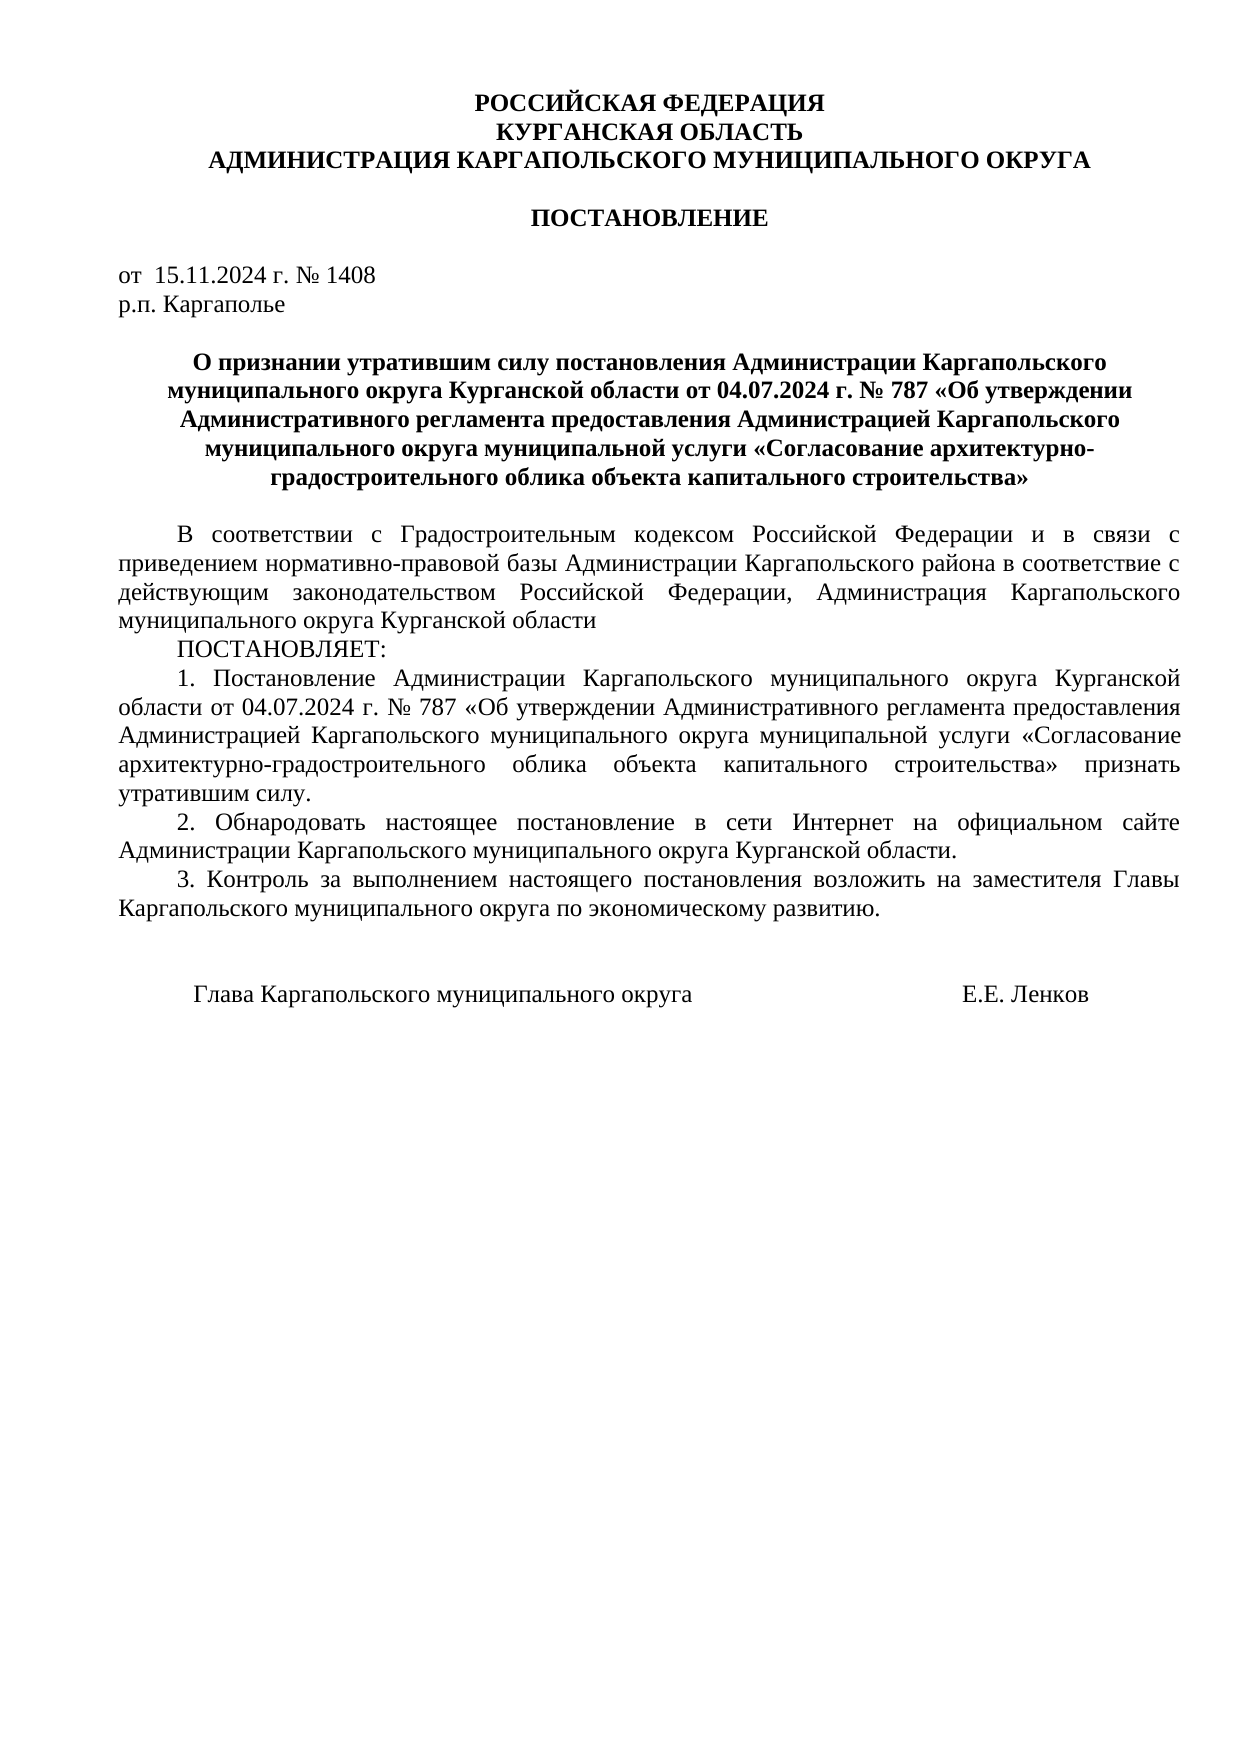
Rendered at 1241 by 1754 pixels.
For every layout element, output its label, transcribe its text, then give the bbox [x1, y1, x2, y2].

text р.п. Каргаполье [118, 289, 1181, 318]
text РОССИЙСКАЯ ФЕДЕРАЦИЯ [118, 88, 1181, 117]
text В соответствии с Градостроительным кодексом Российской Федерации и в связи с приведением нормативно-правовой базы Администрации Каргапольского района в соответствие с действующим законодательством Российской Федерации, Администрация Каргапольского муниципального округа Курганской области [118, 519, 1181, 634]
text Глава Каргапольского муниципального округа Е.Е. Ленков [118, 979, 1181, 1008]
text 3. Контроль за выполнением настоящего постановления возложить на заместителя Главы Каргапольского муниципального округа по экономическому развитию. [118, 864, 1181, 922]
text КУРГАНСКАЯ ОБЛАСТЬ [118, 117, 1181, 145]
text АДМИНИСТРАЦИЯ КАРГАПОЛЬСКОГО МУНИЦИПАЛЬНОГО ОКРУГА [118, 145, 1181, 174]
text О признании утратившим силу постановления Администрации Каргапольского муниципального округа Курганской области от 04.07.2024 г. № 787 «Об утверждении Административного регламента предоставления Администрацией Каргапольского муниципального округа муниципальной услуги «Согласование архитектурно-градостроительного облика объекта капитального строительства» [118, 347, 1181, 490]
text 1. Постановление Администрации Каргапольского муниципального округа Курганской области от 04.07.2024 г. № 787 «Об утверждении Административного регламента предоставления Администрацией Каргапольского муниципального округа муниципальной услуги «Согласование архитектурно-градостроительного облика объекта капитального строительства» признать утратившим силу. [118, 663, 1181, 807]
subtitle ПОСТАНОВЛЕНИЕ [118, 203, 1181, 232]
text 2. Обнародовать настоящее постановление в сети Интернет на официальном сайте Администрации Каргапольского муниципального округа Курганской области. [118, 807, 1181, 864]
text от 15.11.2024 г. № 1408 [118, 260, 1181, 289]
text ПОСТАНОВЛЯЕТ: [118, 634, 1181, 663]
